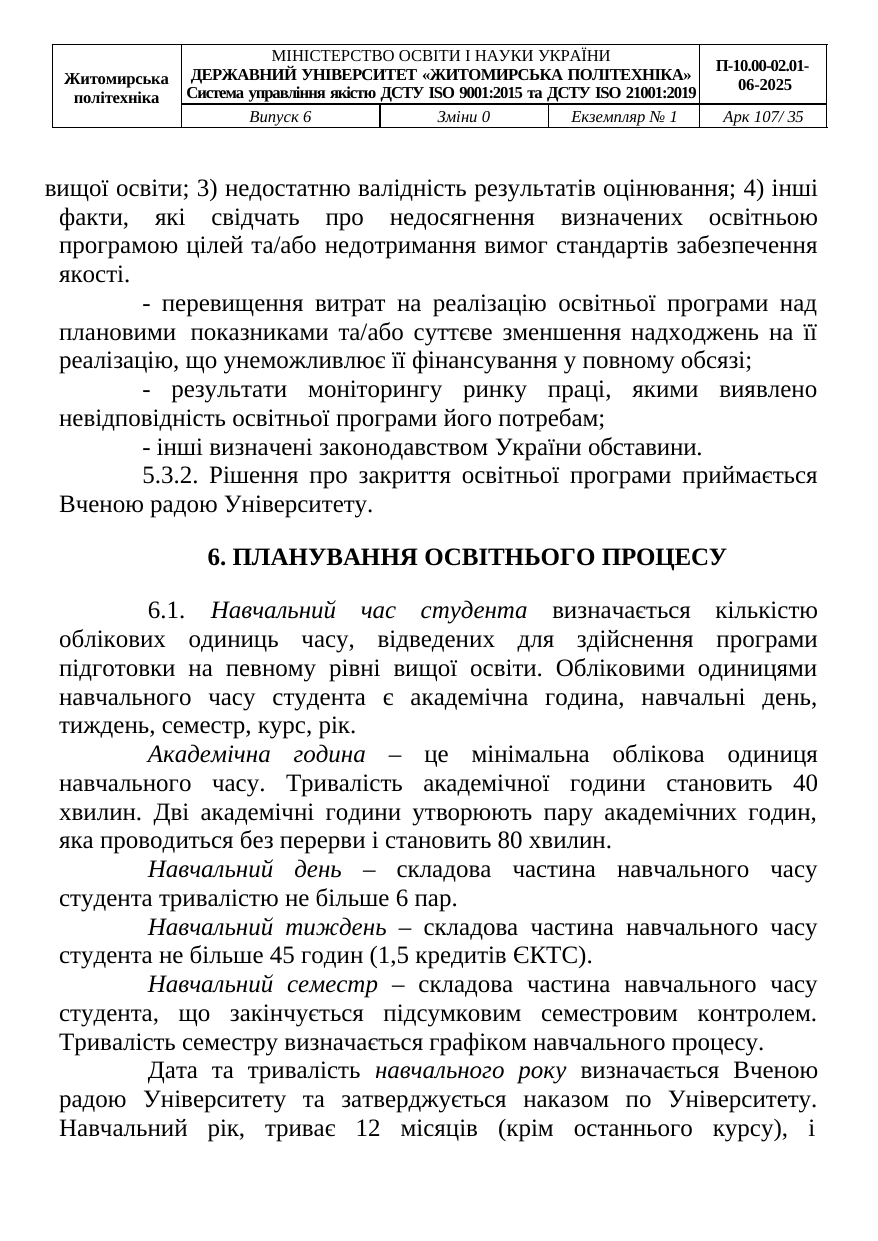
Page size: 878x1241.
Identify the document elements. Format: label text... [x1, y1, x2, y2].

text Академічна година – це мінімальна облікова одиниця навчального часу. Тривалість академічної години становить 40 хвилин. Дві академічні години утворюють пару академічних годин, яка проводиться без перерви і становить 80 хвилин. [59, 739, 818, 854]
list перевищення витрат на реалізацію освітньої програми над плановими показниками та/або суттєве зменшення надходжень на її реалізацію, що унеможливлює її фінансування у повному обсязі; [59, 288, 818, 374]
text вищої освіти; 3) недостатню валідність результатів оцінювання; 4) інші факти, які свідчать про недосягнення визначених освітньою програмою цілей та/або недотримання вимог стандартів забезпечення якості. [44, 173, 818, 288]
list результати моніторингу ринку праці, якими виявлено невідповідність освітньої програми його потребам; [59, 374, 818, 432]
list Навчальний час студента визначається кількістю облікових одиниць часу, відведених для здійснення програми підготовки на певному рівні вищої освіти. Обліковими одиницями навчального часу студента є академічна година, навчальні день, тиждень, семестр, курс, рік. [59, 595, 818, 739]
subtitle ПЛАНУВАННЯ ОСВІТНЬОГО ПРОЦЕСУ [207, 542, 833, 571]
text Навчальний день – складова частина навчального часу студента тривалістю не більше 6 пар. [59, 854, 818, 912]
text Навчальний тиждень – складова частина навчального часу студента не більше 45 годин (1,5 кредитів ЄКТС). [59, 912, 818, 969]
text Навчальний семестр – складова частина навчального часу студента, що закінчується підсумковим семестровим контролем. Тривалість семестру визначається графіком навчального процесу. [59, 969, 818, 1056]
list інші визначені законодавством України обставини. [142, 432, 833, 460]
list Рішення про закриття освітньої програми приймається Вченою радою Університету. [59, 460, 818, 518]
text Дата та тривалість навчального року визначається Вченою радою Університету та затверджується наказом по Університету. Навчальний рік, триває 12 місяців (крім останнього курсу), і [59, 1056, 818, 1142]
